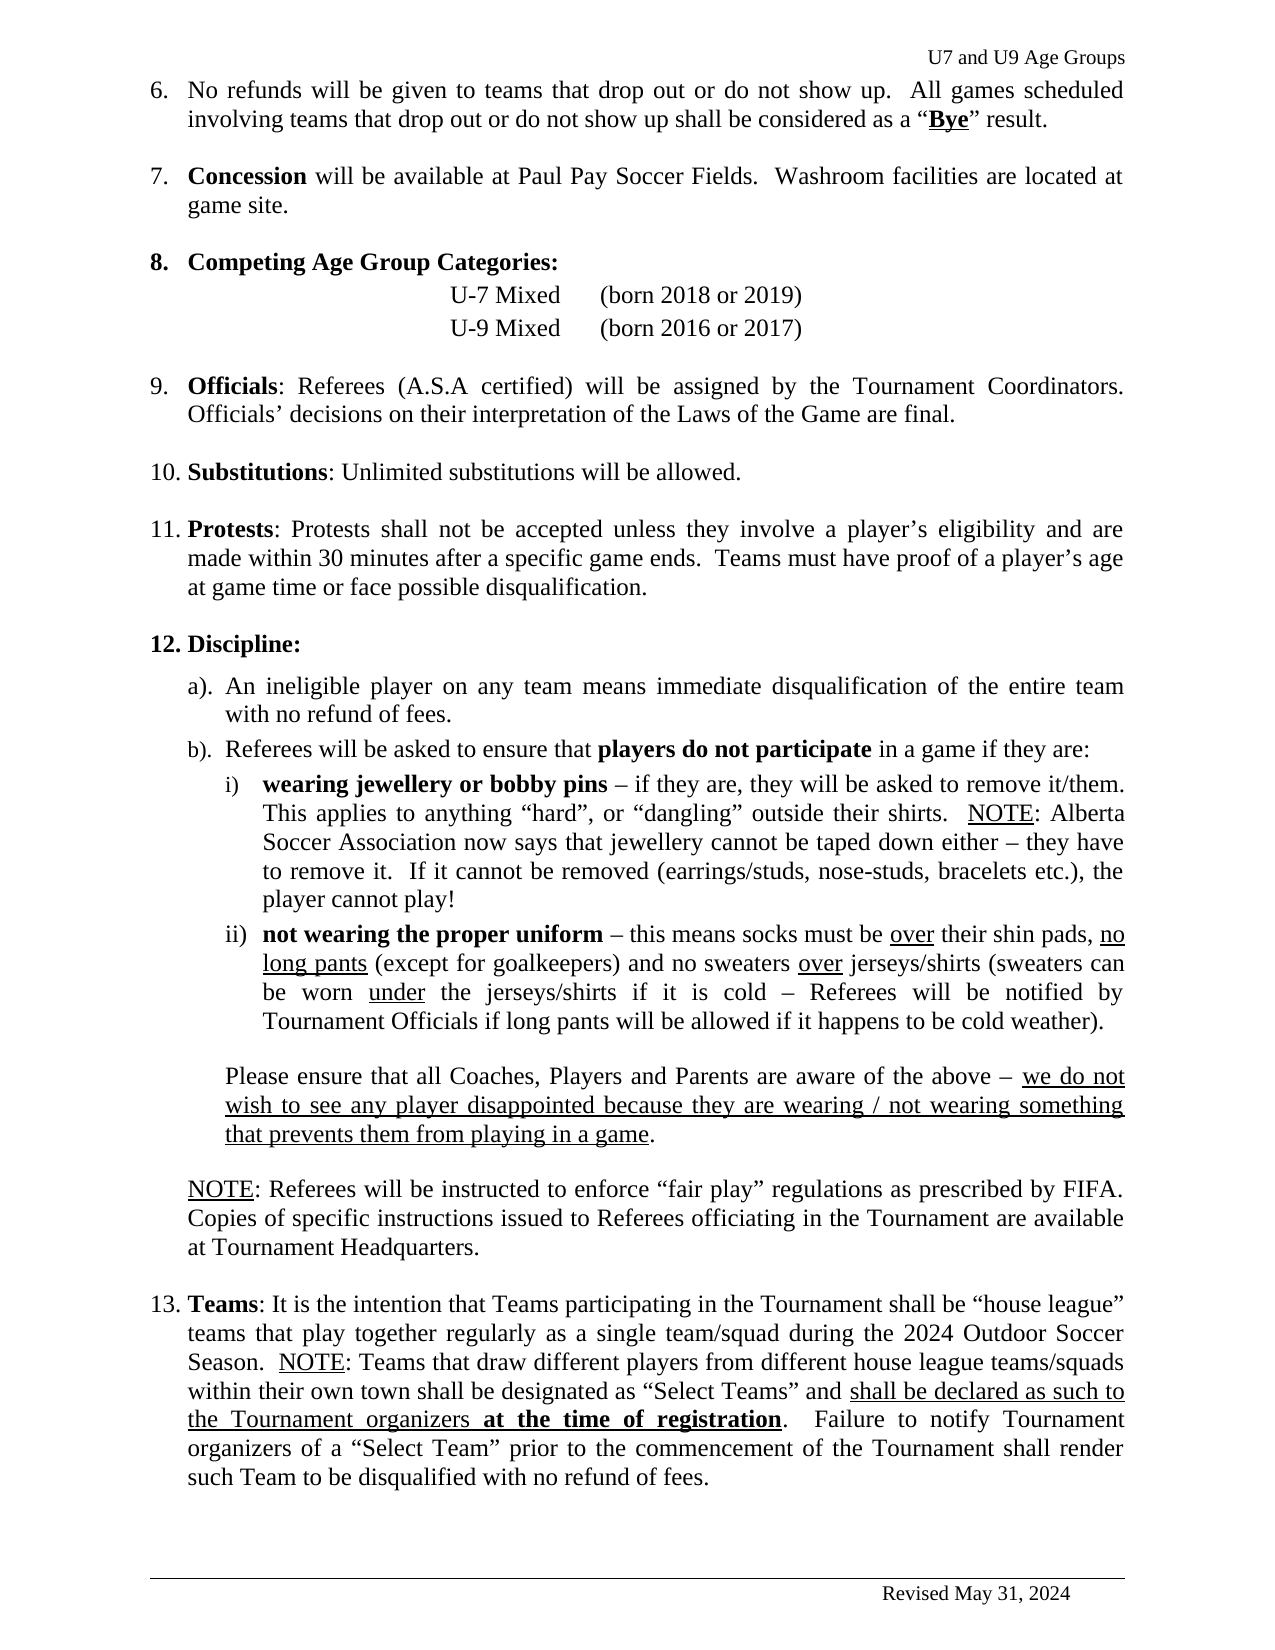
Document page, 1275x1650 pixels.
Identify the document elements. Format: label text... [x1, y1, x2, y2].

list Competing Age Group Categories: [150, 247, 1125, 276]
list No refunds will be given to teams that drop out or do not show up. All games scheduled involving teams that drop out or do not show up shall be considered as a “Bye” result. [150, 75, 1125, 132]
list wearing jewellery or bobby pins – if they are, they will be asked to remove it/them. This applies to anything “hard”, or “dangling” outside their shirts. NOTE: Soccer Association now says that jewellery cannot be taped down either – they have to remove it. If it cannot be removed (earrings/studs, nose-studs, bracelets etc.), the player cannot play! [225, 769, 1125, 913]
list Concession will be available at Paul Pay Soccer Fields. Washroom facilities are located at game site. [150, 161, 1125, 219]
list Protests: Protests shall not be accepted unless they involve a player’s eligibility and are made within 30 minutes after a specific game ends. Teams must have proof of a player’s age at game time or face possible disqualification. [150, 514, 1125, 601]
list Substitutions: Unlimited substitutions will be allowed. [150, 457, 1125, 486]
text Please ensure that all Coaches, Players and Parents are aware of the above – we do not wish to see any player disappointed because they are wearing / not wearing something that prevents them from playing in a game. [225, 1061, 1125, 1115]
list Officials: Referees (A.S.A certified) will be assigned by the Tournament Coordinators. Officials’ decisions on their interpretation of the Laws of the Game are final. [150, 371, 1125, 428]
text U-9 Mixed (born 2016 or 2017) [450, 313, 1125, 342]
list Teams: It is the intention that Teams participating in the Tournament shall be “house league” teams that play together regularly as a single team/squad during the 2024 Outdoor Soccer Season. NOTE: Teams that draw different players from different house league teams/squads within their own town shall be designated as “Select Teams” and shall be declared as such to the Tournament organizers at the time of registration. Failure to notify Tournament organizers of a “Select Team” prior to the commencement of the Tournament shall render such Team to be disqualified with no refund of fees. [150, 1289, 1125, 1491]
list not wearing the proper uniform – this means socks must be over their shin pads, no long pants (except for goalkeepers) and no sweaters over jerseys/shirts (sweaters can be worn under the jerseys/shirts if it is cold – Referees will be notified by Tournament Officials if long pants will be allowed if it happens to be cold weather). [225, 919, 1125, 1034]
text Please ensure that all Coaches, Players and Parents are aware of the above – we do not wish to see any player disappointed because they are wearing / not wearing something that prevents them from playing in a game. [225, 1117, 1125, 1148]
text U-7 Mixed (born 2018 or 2019) [450, 280, 1125, 309]
list Referees will be asked to ensure that players do not participate in a game if they are: [187, 734, 1125, 763]
subtitle NOTE: Referees will be instructed to enforce “fair play” regulations as prescribed by FIFA. Copies of specific instructions issued to Referees officiating in the Tournament are available at Tournament Headquarters. [187, 1174, 1125, 1261]
list An ineligible player on any team means immediate disqualification of the entire team with no refund of fees. [187, 671, 1125, 728]
list Discipline: [150, 629, 1125, 658]
